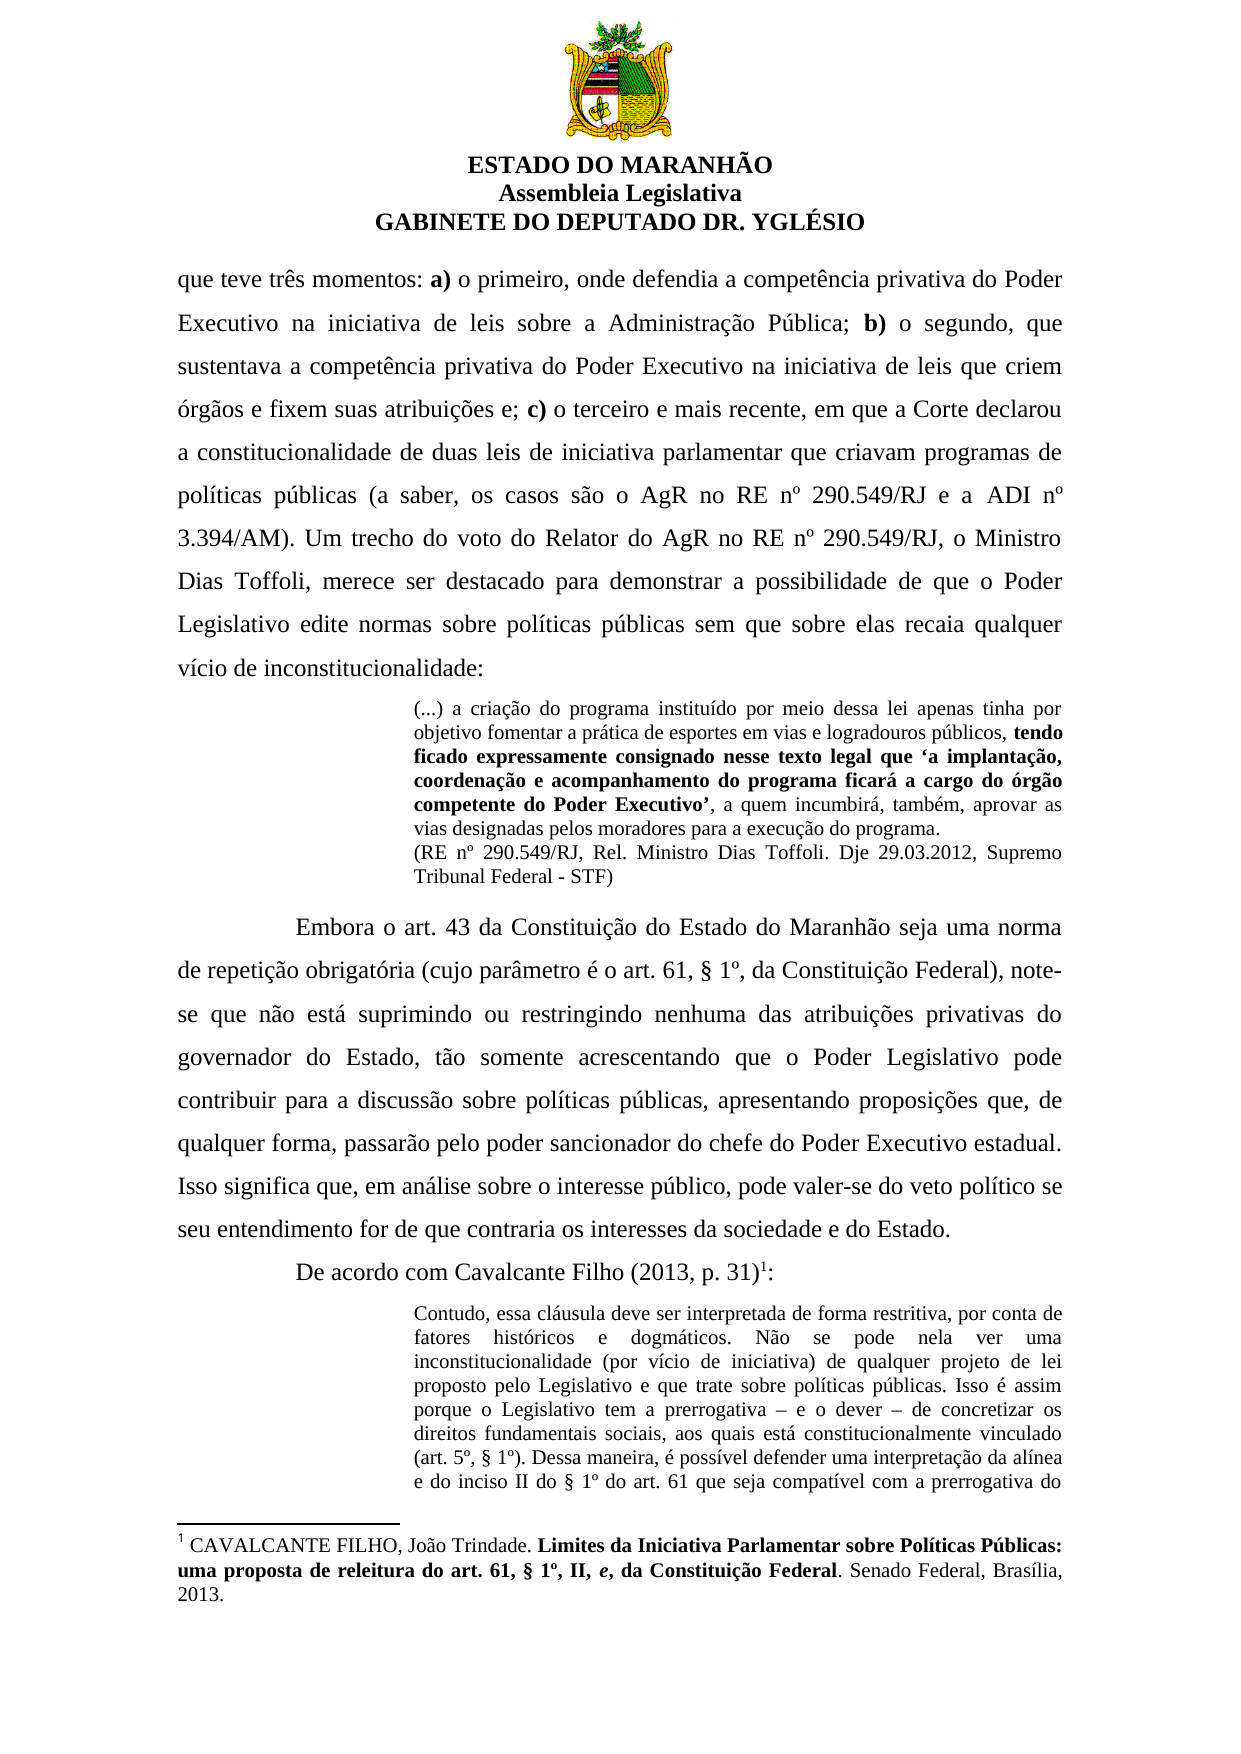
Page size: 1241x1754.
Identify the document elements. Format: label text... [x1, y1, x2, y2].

text De acordo com Cavalcante Filho (2013, p. 31): [177, 1257, 1063, 1286]
picture [562, 16, 677, 145]
text (...) a criação do programa instituído por meio dessa lei apenas tinha por objetivo fomentar a prática de esportes em vias e logradouros públicos, tendo ficado expressamente consignado nesse texto legal que ‘a implantação, coordenação e acompanhamento do programa ficará a cargo do órgão competente do Poder Executivo’, a quem incumbirá, também, aprovar as vias designadas pelos moradores para a execução do programa. [413, 696, 1063, 840]
text (RE nº 290.549/RJ, Rel. Ministro Dias Toffoli. Dje 29.03.2012, Supremo Tribunal Federal - STF) [413, 840, 1063, 888]
text Embora o art. 43 da Constituição do Estado do Maranhão seja uma norma de repetição obrigatória (cujo parâmetro é o art. 61, § 1º, da Constituição Federal), note-se que não está suprimindo ou restringindo nenhuma das atribuições privativas do governador do Estado, tão somente acrescentando que o Poder Legislativo pode contribuir para a discussão sobre políticas públicas, apresentando proposições que, de qualquer forma, passarão pelo poder sancionador do chefe do Poder Executivo estadual. Isso significa que, em análise sobre o interesse público, pode valer-se do veto político se seu entendimento for de que contraria os interesses da sociedade e do Estado. [177, 912, 1063, 1243]
